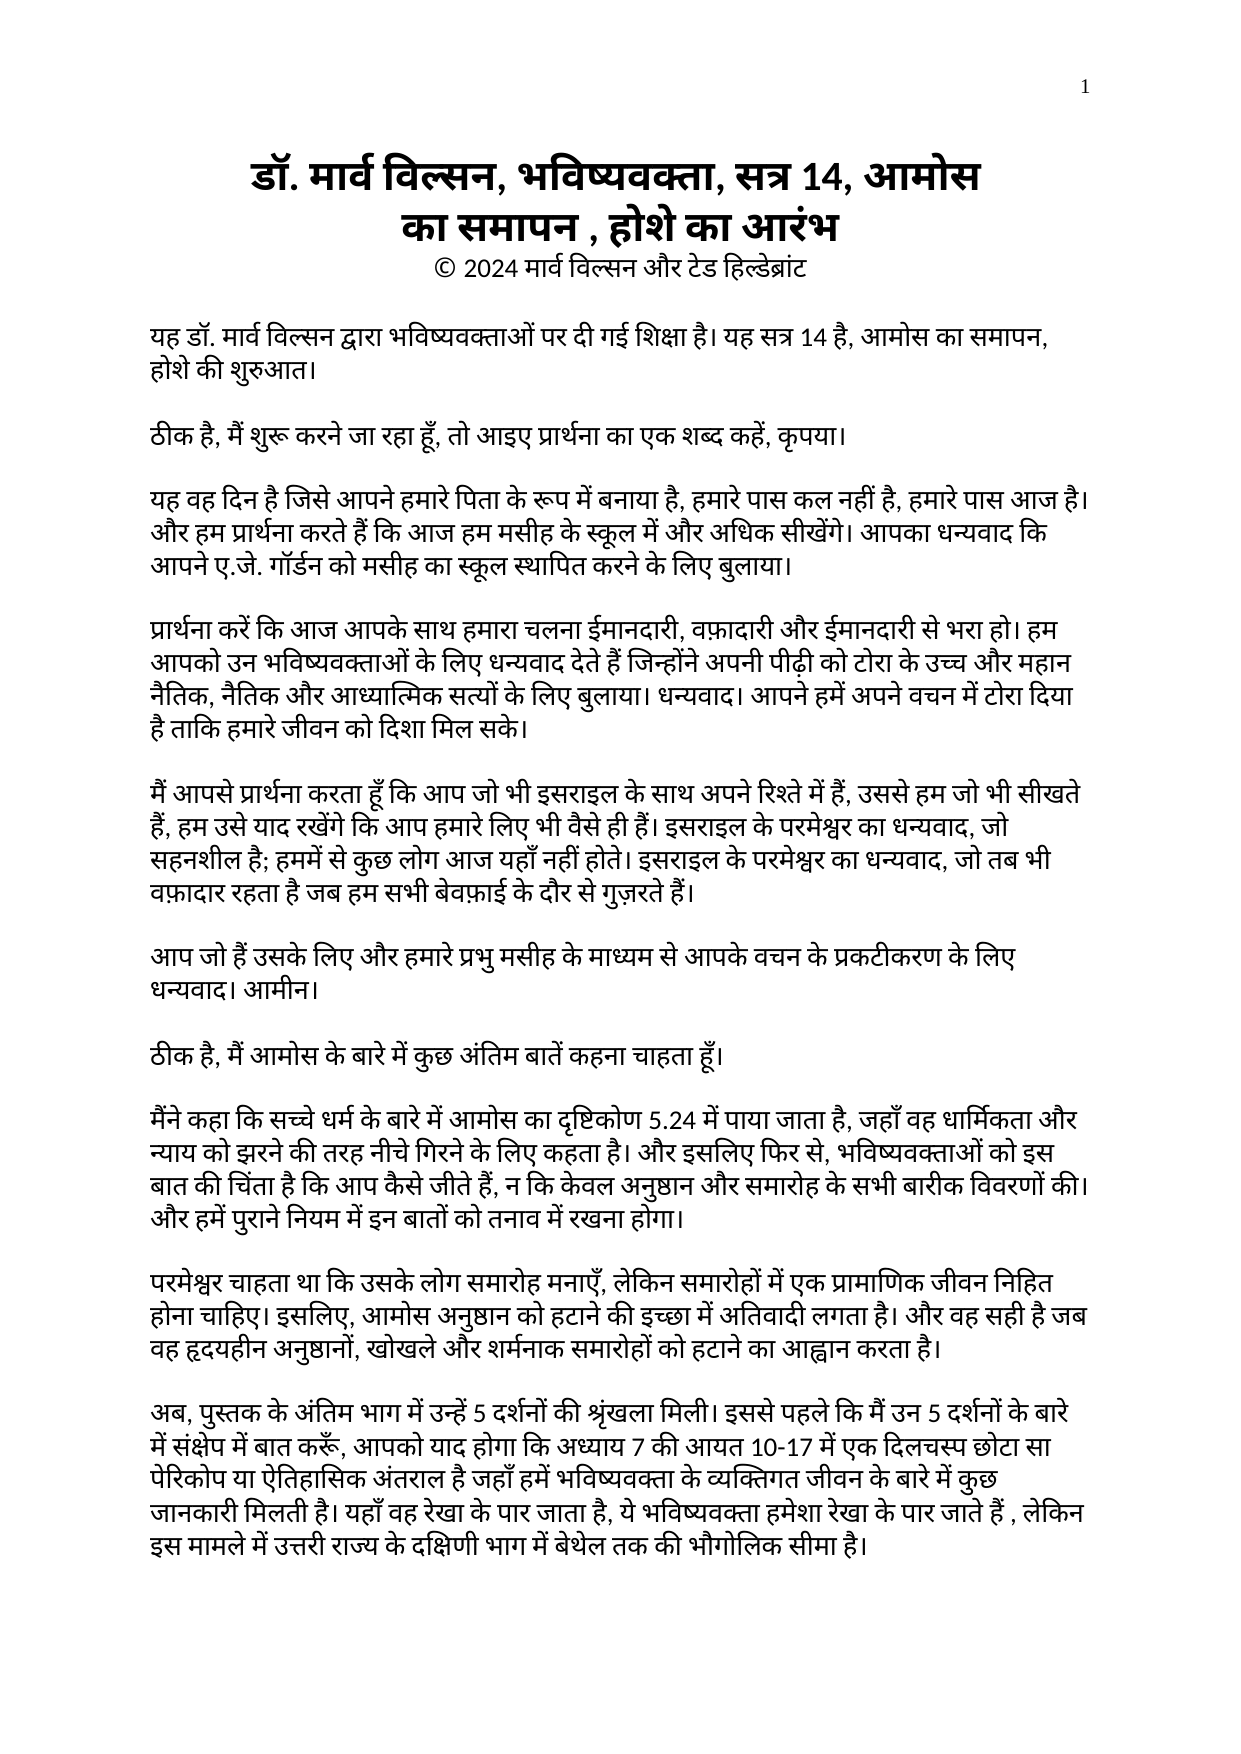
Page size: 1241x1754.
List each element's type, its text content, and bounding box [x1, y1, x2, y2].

text डॉ. मार्व विल्सन, भविष्यवक्ता, सत्र 14, आमोस का समापन , होशे का आरंभ [150, 150, 1090, 252]
text यह वह दिन है जिसे आपने हमारे पिता के रूप में बनाया है, हमारे पास कल नहीं है, हमारे पास आज है। और हम प्रार्थना करते हैं कि आज हम मसीह के स्कूल में और अधिक सीखेंगे। आपका धन्यवाद कि आपने ए.जे. गॉर्डन को मसीह का स्कूल स्थापित करने के लिए बुलाया। [150, 483, 1090, 582]
text प्रार्थना करें कि आज आपके साथ हमारा चलना ईमानदारी, वफ़ादारी और ईमानदारी से भरा हो। हम आपको उन भविष्यवक्ताओं के लिए धन्यवाद देते हैं जिन्होंने अपनी पीढ़ी को टोरा के उच्च और महान नैतिक, नैतिक और आध्यात्मिक सत्यों के लिए बुलाया। धन्यवाद। आपने हमें अपने वचन में टोरा दिया है ताकि हमारे जीवन को दिशा मिल सके। [150, 613, 1090, 746]
text मैंने कहा कि सच्चे धर्म के बारे में आमोस का दृष्टिकोण 5.24 में पाया जाता है, जहाँ वह धार्मिकता और न्याय को झरने की तरह नीचे गिरने के लिए कहता है। और इसलिए फिर से, भविष्यवक्ताओं को इस बात की चिंता है कि आप कैसे जीते हैं, न कि केवल अनुष्ठान और समारोह के सभी बारीक विवरणों की। और हमें पुराने नियम में इन बातों को तनाव में रखना होगा। [150, 1103, 1090, 1235]
text परमेश्वर चाहता था कि उसके लोग समारोह मनाएँ, लेकिन समारोहों में एक प्रामाणिक जीवन निहित होना चाहिए। इसलिए, आमोस अनुष्ठान को हटाने की इच्छा में अतिवादी लगता है। और वह सही है जब वह हृदयहीन अनुष्ठानों, खोखले और शर्मनाक समारोहों को हटाने का आह्वान करता है। [150, 1266, 1090, 1366]
text आप जो हैं उसके लिए और हमारे प्रभु मसीह के माध्यम से आपके वचन के प्रकटीकरण के लिए धन्यवाद। आमीन। ठीक है, मैं आमोस के बारे में कुछ अंतिम बातें कहना चाहता हूँ। [150, 940, 1090, 1072]
text यह डॉ. मार्व विल्सन द्वारा भविष्यवक्ताओं पर दी गई शिक्षा है। यह सत्र 14 है, आमोस का समापन, होशे की शुरुआत। ठीक है, मैं शुरू करने जा रहा हूँ, तो आइए प्रार्थना का एक शब्द कहें, कृपया। [150, 320, 1090, 452]
text अब, पुस्तक के अंतिम भाग में उन्हें 5 दर्शनों की श्रृंखला मिली। इससे पहले कि मैं उन 5 दर्शनों के बारे में संक्षेप में बात करूँ, आपको याद होगा कि अध्याय 7 की आयत 10-17 में एक दिलचस्प छोटा सा पेरिकोप या ऐतिहासिक अंतराल है जहाँ हमें भविष्यवक्ता के व्यक्तिगत जीवन के बारे में कुछ जानकारी मिलती है। यहाँ वह रेखा के पार जाता है, ये भविष्यवक्ता हमेशा रेखा के पार जाते हैं , लेकिन इस मामले में उत्तरी राज्य के दक्षिणी भाग में बेथेल तक की भौगोलिक सीमा है। [150, 1397, 1090, 1562]
text मैं आपसे प्रार्थना करता हूँ कि आप जो भी इसराइल के साथ अपने रिश्ते में हैं, उससे हम जो भी सीखते हैं, हम उसे याद रखेंगे कि आप हमारे लिए भी वैसे ही हैं। इसराइल के परमेश्वर का धन्यवाद, जो सहनशील है; हममें से कुछ लोग आज यहाँ नहीं होते। इसराइल के परमेश्वर का धन्यवाद, जो तब भी वफ़ादार रहता है जब हम सभी बेवफ़ाई के दौर से गुज़रते हैं। [150, 777, 1090, 909]
text © 2024 मार्व विल्सन और टेड हिल्डेब्रांट [150, 252, 1090, 289]
